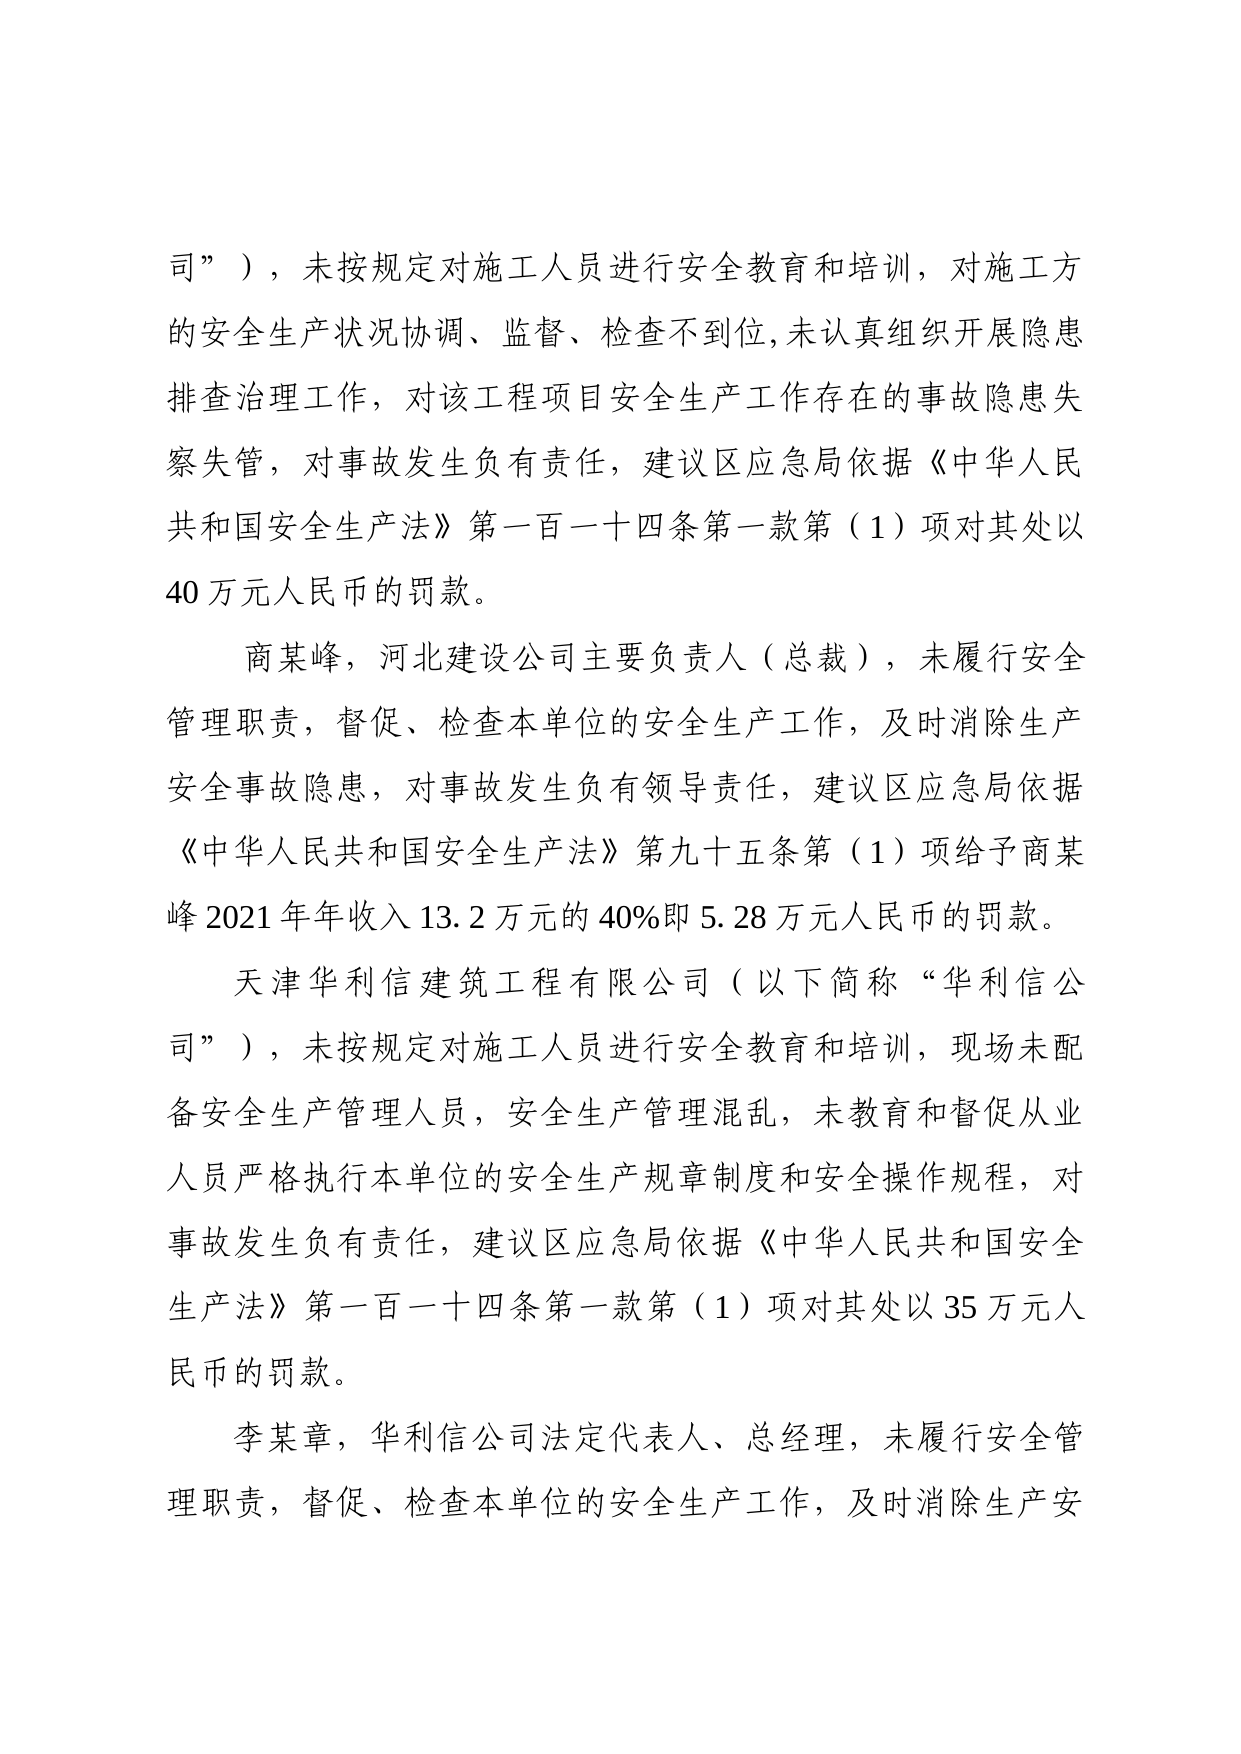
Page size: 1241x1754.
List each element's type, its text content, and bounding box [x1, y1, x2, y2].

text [165, 233, 1087, 623]
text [165, 1403, 1087, 1533]
text 商某峰，河北建设公司主要负责人（总裁），未履行安全管理职责，督促、检查本单位的安全生产工作，及时消除生产安全事故隐患，对事故发生负有领导责任，建议区应急局依据《中华人民共和国安全生产法》第九十五条第（1）项给予商某峰2021年年收入13.2万元的40%即5.28万元人民币的罚款。 [165, 623, 1087, 948]
text 天津华利信建筑工程有限公司（以下简称“华利信公司”），未按规定对施工人员进行安全教育和培训，现场未配备安全生产管理人员，安全生产管理混乱，未教育和督促从业人员严格执行本单位的安全生产规章制度和安全操作规程，对事故发生负有责任，建议区应急局依据《中华人民共和国安全生产法》第一百一十四条第一款第（1）项对其处以35万元人民币的罚款。 [165, 948, 1087, 1403]
